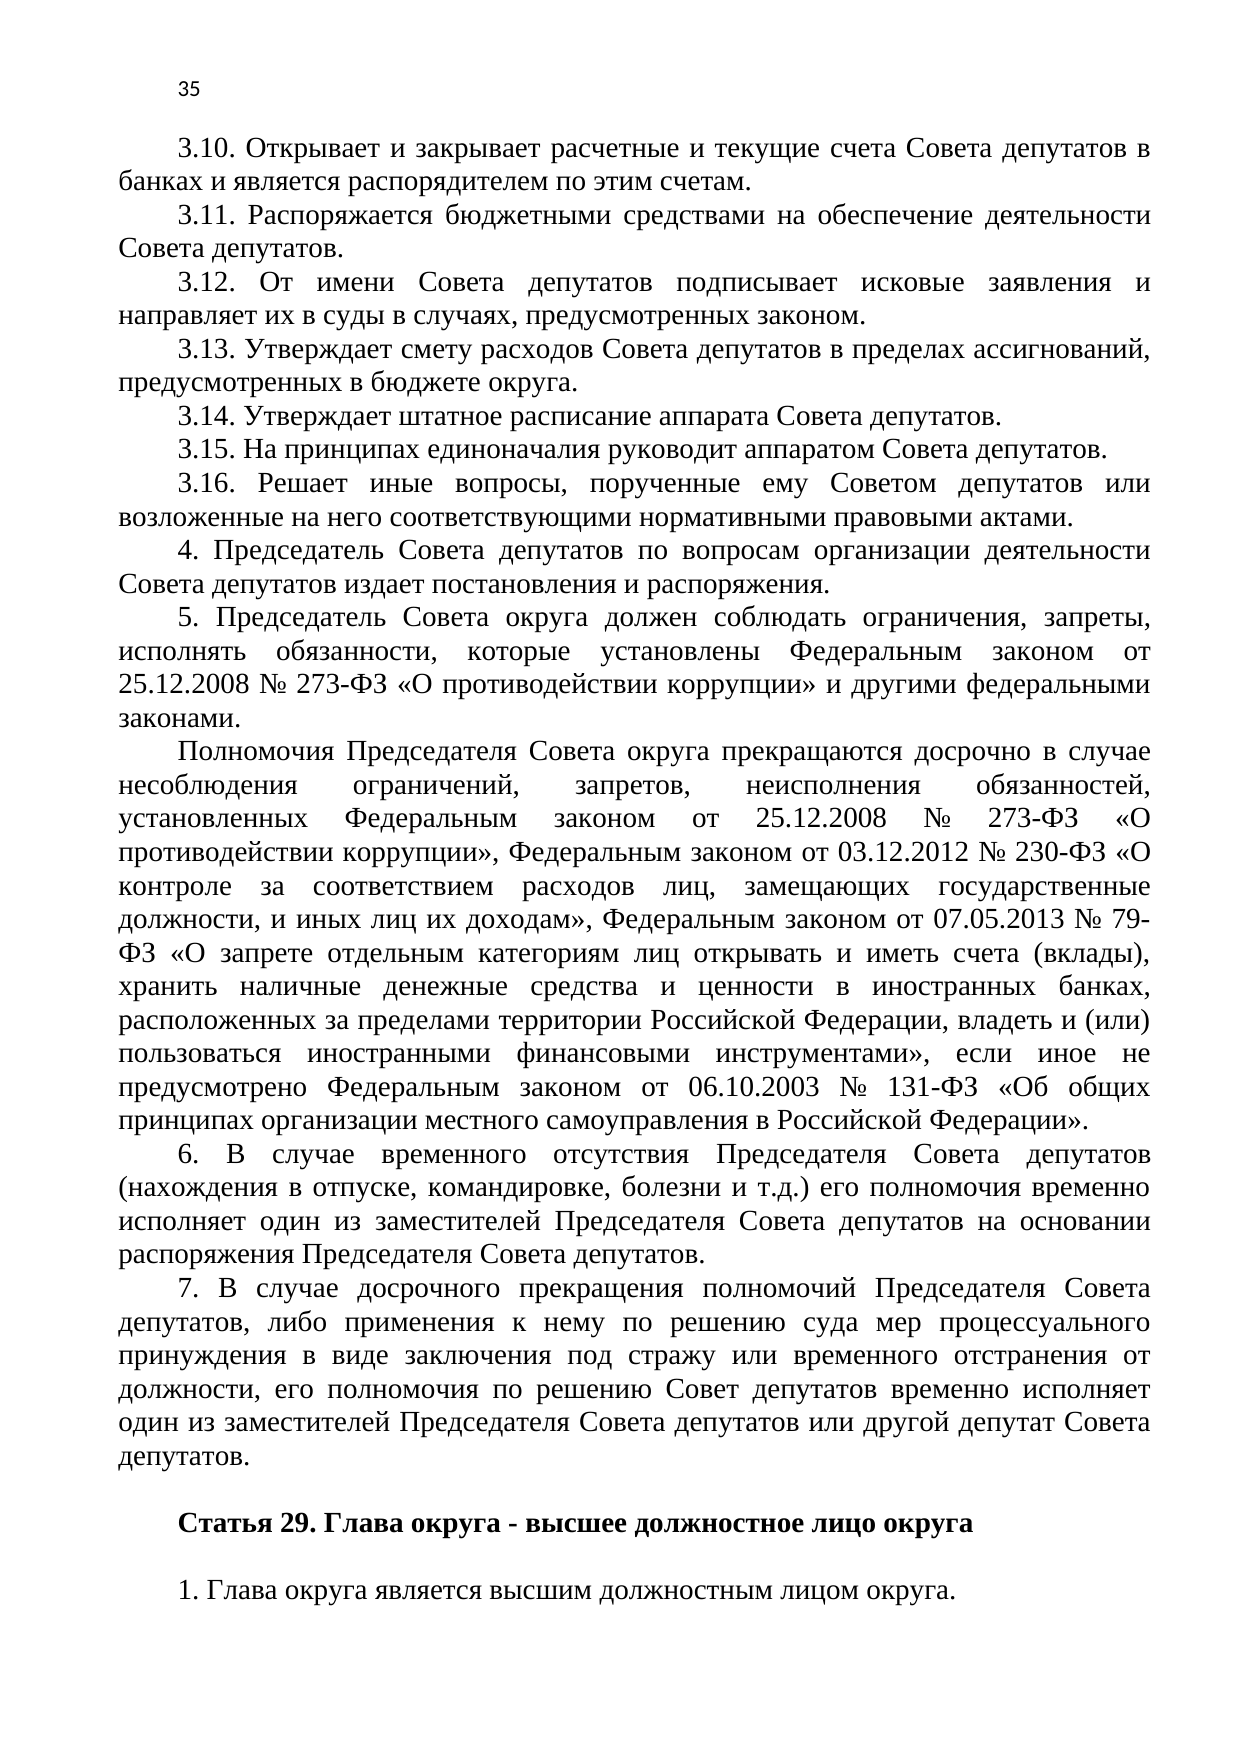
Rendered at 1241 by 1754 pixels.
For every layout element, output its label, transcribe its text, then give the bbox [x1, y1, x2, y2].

text 1. Глава округа является высшим должностным лицом округа. [118, 1572, 1152, 1606]
text 6. В случае временного отсутствия Председателя Совета депутатов (нахождения в отпуске, командировке, болезни и т.д.) его полномочия временно исполняет один из заместителей Председателя Совета депутатов на основании распоряжения Председателя Совета депутатов. [118, 1136, 1152, 1270]
text 3.16. Решает иные вопросы, порученные ему Советом депутатов или возложенные на него соответствующими нормативными правовыми актами. [118, 465, 1152, 532]
text 3.14. Утверждает штатное расписание аппарата Совета депутатов. [118, 398, 1152, 432]
text Полномочия Председателя Совета округа прекращаются досрочно в случае несоблюдения ограничений, запретов, неисполнения обязанностей, установленных Федеральным законом от 25.12.2008 № 273-ФЗ «О противодействии коррупции», Федеральным законом от 03.12.2012 № 230-ФЗ «О контроле за соответствием расходов лиц, замещающих государственные должности, и иных лиц их доходам», Федеральным законом от 07.05.2013 № 79-ФЗ «О запрете отдельным категориям лиц открывать и иметь счета (вклады), хранить наличные денежные средства и ценности в иностранных банках, расположенных за пределами территории Российской Федерации, владеть и (или) пользоваться иностранными финансовыми инструментами», если иное не предусмотрено Федеральным законом от 06.10.2003 № 131-ФЗ «Об общих принципах организации местного самоуправления в Российской Федерации». [118, 733, 1152, 1136]
text 3.12. От имени Совета депутатов подписывает исковые заявления и направляет их в суды в случаях, предусмотренных законом. [118, 264, 1152, 331]
text 4. Председатель Совета депутатов по вопросам организации деятельности Совета депутатов издает постановления и распоряжения. [118, 532, 1152, 599]
text 3.11. Распоряжается бюджетными средствами на обеспечение деятельности Совета депутатов. [118, 197, 1152, 264]
text 3.10. Открывает и закрывает расчетные и текущие счета Совета депутатов в банках и является распорядителем по этим счетам. [118, 130, 1152, 197]
text 3.15. На принципах единоначалия руководит аппаратом Совета депутатов. [118, 432, 1152, 465]
text 3.13. Утверждает смету расходов Совета депутатов в пределах ассигнований, предусмотренных в бюджете округа. [118, 331, 1152, 398]
text 5. Председатель Совета округа должен соблюдать ограничения, запреты, исполнять обязанности, которые установлены Федеральным законом от 25.12.2008 № 273-ФЗ «О противодействии коррупции» и другими федеральными законами. [118, 599, 1152, 733]
text Статья 29. Глава округа - высшее должностное лицо округа [118, 1505, 1152, 1538]
text 7. В случае досрочного прекращения полномочий Председателя Совета депутатов, либо применения к нему по решению суда мер процессуального принуждения в виде заключения под стражу или временного отстранения от должности, его полномочия по решению Совет депутатов временно исполняет один из заместителей Председателя Совета депутатов или другой депутат Совета депутатов. [118, 1270, 1152, 1471]
